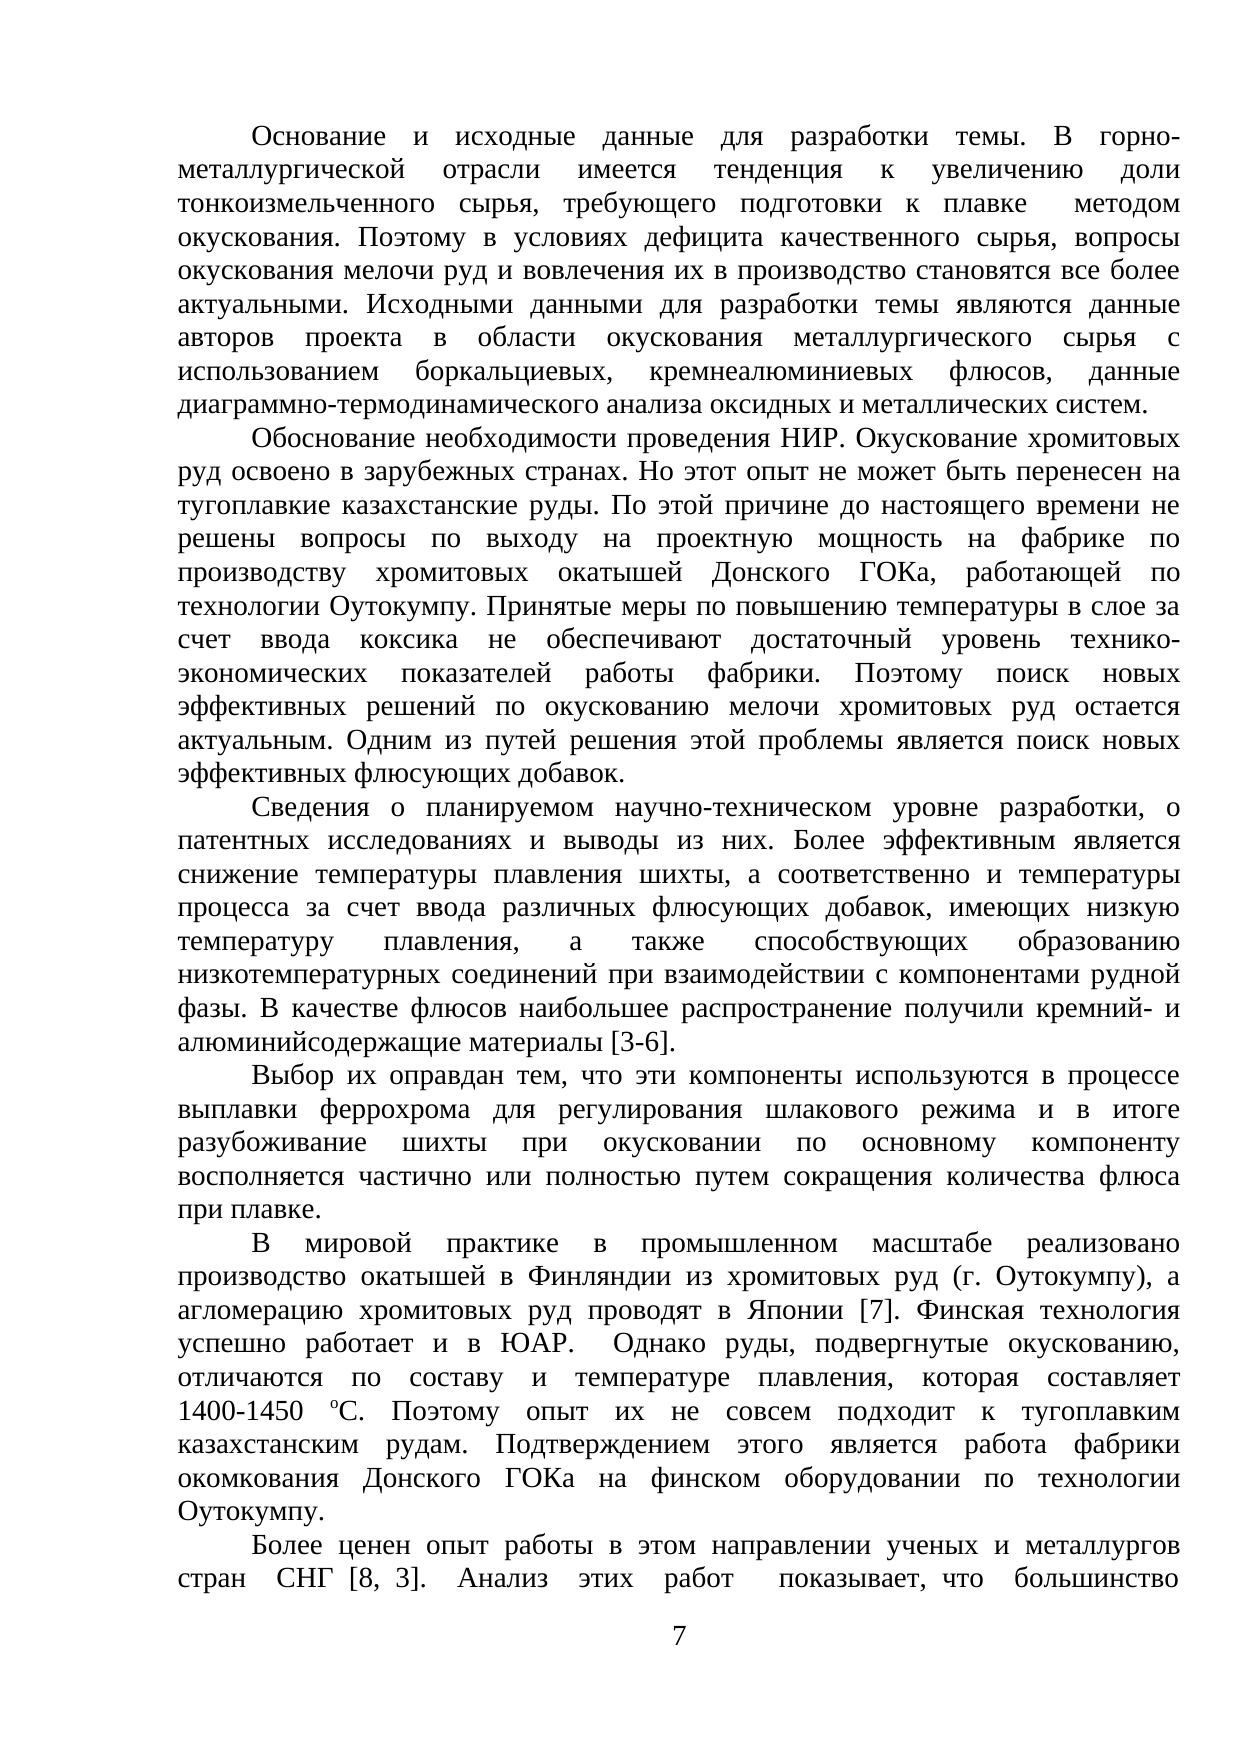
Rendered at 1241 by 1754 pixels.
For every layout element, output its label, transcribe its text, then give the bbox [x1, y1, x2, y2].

text Выбор их оправдан тем, что эти компоненты используются в процессе выплавки феррохрома для регулирования шлакового режима и в итоге разубоживание шихты при окусковании по основному компоненту восполняется частично или полностью путем сокращения количества флюса при плавке. [177, 1057, 1181, 1225]
text Обоснование необходимости проведения НИР. Окускование хромитовых руд освоено в зарубежных странах. Но этот опыт не может быть перенесен на тугоплавкие казахстанские руды. По этой причине до настоящего времени не решены вопросы по выходу на проектную мощность на фабрике по производству хромитовых окатышей Донского ГОКа, работающей по технологии Оутокумпу. Принятые меры по повышению температуры в слое за счет ввода коксика не обеспечивают достаточный уровень технико-экономических показателей работы фабрики. Поэтому поиск новых эффективных решений по окускованию мелочи хромитовых руд остается актуальным. Одним из путей решения этой проблемы является поиск новых эффективных флюсующих добавок. [177, 420, 1181, 789]
text В мировой практике в промышленном масштабе реализовано производство окатышей в Финляндии из хромитовых руд (г. Оутокумпу), а агломерацию хромитовых руд проводят в Японии [7]. Финская технология успешно работает и в ЮАР. Однако руды, подвергнутые окускованию, отличаются по составу и температуре плавления, которая составляет 1400-1450 оС. Поэтому опыт их не совсем подходит к тугоплавким казахстанским рудам. Подтверждением этого является работа фабрики окомкования Донского ГОКа на финском оборудовании по технологии Оутокумпу. [177, 1225, 1181, 1527]
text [177, 1527, 1181, 1594]
text Основание и исходные данные для разработки темы. В горно-металлургической отрасли имеется тенденция к увеличению доли тонкоизмельченного сырья, требующего подготовки к плавке методом окускования. Поэтому в условиях дефицита качественного сырья, вопросы окускования мелочи руд и вовлечения их в производство становятся все более актуальными. Исходными данными для разработки темы являются данные авторов проекта в области окускования металлургического сырья с использованием боркальциевых, кремнеалюминиевых флюсов, данные диаграммно-термодинамического анализа оксидных и металлических систем. [177, 118, 1181, 420]
text Сведения о планируемом научно-техническом уровне разработки, о патентных исследованиях и выводы из них. Более эффективным является снижение температуры плавления шихты, а соответственно и температуры процесса за счет ввода различных флюсующих добавок, имеющих низкую температуру плавления, а также способствующих образованию низкотемпературных соединений при взаимодействии с компонентами рудной фазы. В качестве флюсов наибольшее распространение получили кремний- и алюминийсодержащие материалы [3-6]. [177, 789, 1181, 1057]
